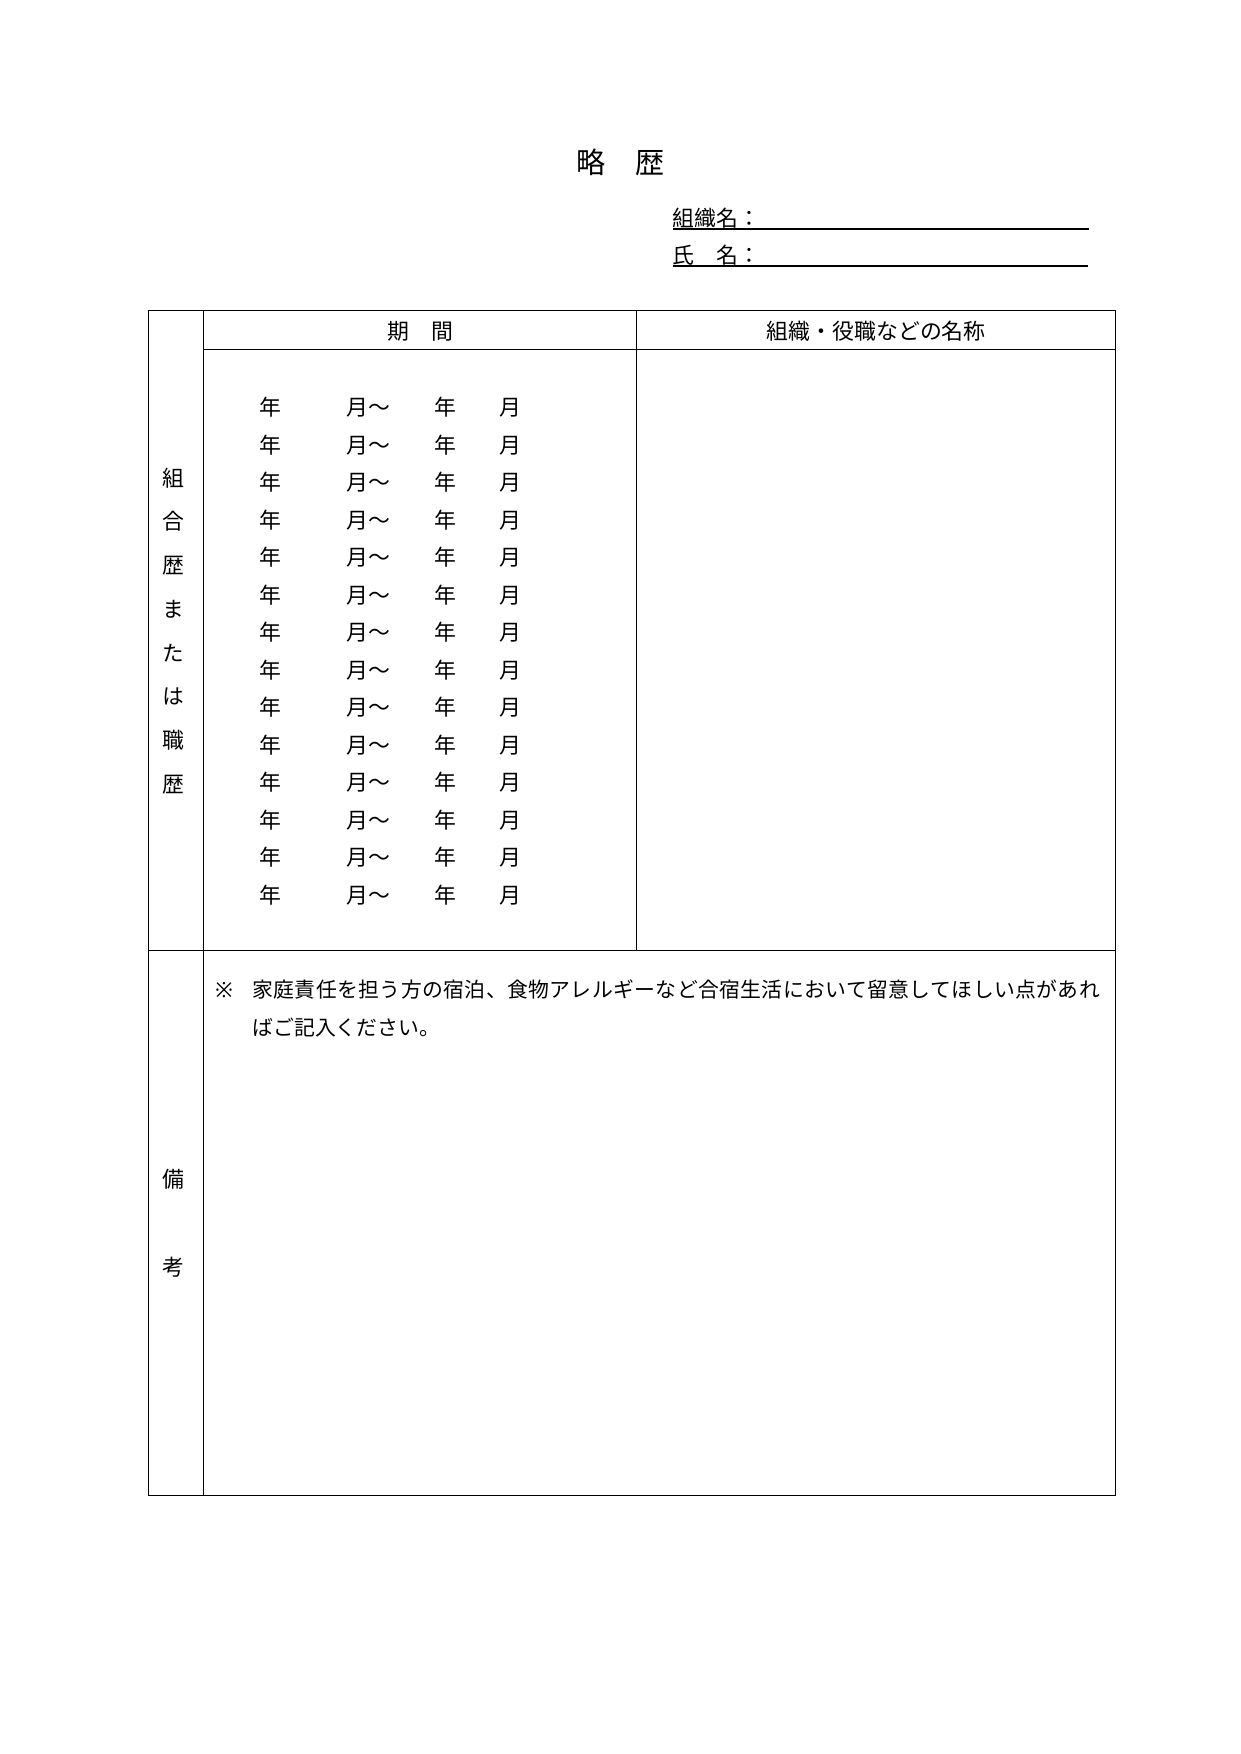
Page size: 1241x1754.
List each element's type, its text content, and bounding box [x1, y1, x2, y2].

table_header 期 間 [204, 311, 636, 349]
table_header 組織・役職などの名称 [637, 311, 1115, 349]
table_cell 年 月～ 年 月 年 月～ 年 月 年 月～ 年 月 年 月～ 年 月 年 月～ 年 月 年 月～ 年 月 年 月～ 年 月 年 月～ 年 月 年 月～ 年 月 年 月～ 年 月 年 月～ 年 月 年 月～ 年 月 年 月～ 年 月 年 月～ 年 月 [204, 350, 636, 950]
table_cell [637, 350, 1115, 950]
table_cell 家庭責任を担う方の宿泊、食物アレルギーなど合宿生活において留意してほしい点があればご記入ください。 [204, 951, 1115, 1495]
text 氏 名： [148, 235, 1092, 273]
text 組織名： [148, 198, 1092, 235]
table_cell 備 考 [149, 951, 203, 1495]
table_header 組 合 歴 ま た は 職 歴 [149, 311, 203, 950]
text 略 歴 [148, 123, 1092, 198]
